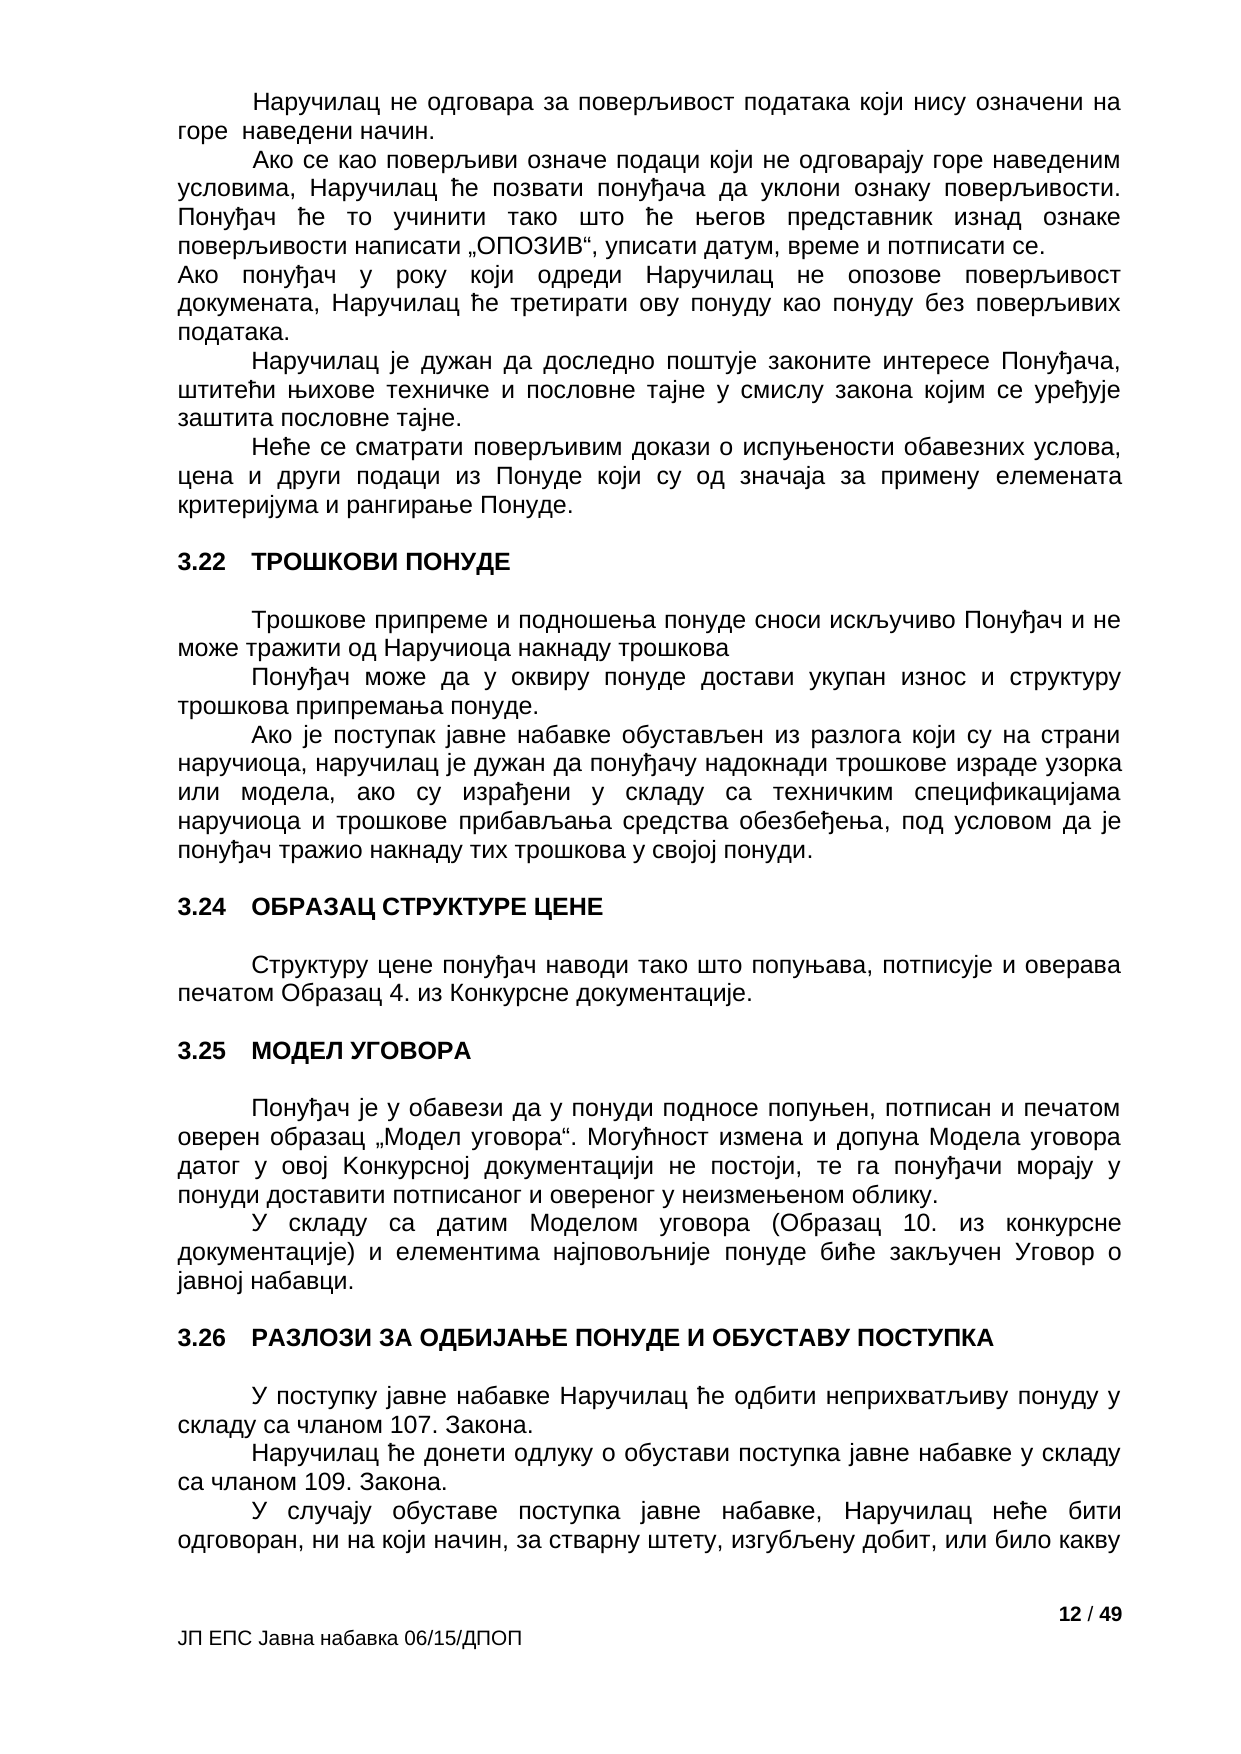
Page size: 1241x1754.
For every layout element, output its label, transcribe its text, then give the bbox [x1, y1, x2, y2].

subtitle 3.26 РАЗЛОЗИ ЗА ОДБИЈАЊЕ ПОНУДЕ И ОБУСТАВУ ПОСТУПКА [177, 1323, 1122, 1352]
text Наручилац не одговара за поверљивост података који нису означени на горе наведени начин. [177, 87, 1122, 145]
text Понуђач може да у оквиру понуде достави укупан износ и структуру трошкова припремања понуде. [177, 662, 1122, 720]
text У складу са датим Моделом уговора (Образац 10. из конкурсне документације) и елементима најповољније понуде биће закључен Уговор о јавној набавци. [177, 1208, 1122, 1295]
text Наручилац је дужан да доследно поштује законите интересе Понуђача, штитећи њихове техничке и пословне тајне у смислу закона којим се уређује заштита пословне тајне. [177, 346, 1122, 432]
subtitle 3.25 МОДЕЛ УГОВОРА [177, 1036, 1122, 1065]
text Структуру цене понуђач наводи тако што попуњава, потписује и оверава печатом Образац 4. из Конкурсне документације. [177, 950, 1122, 1007]
text Наручилац ће донети одлуку о обустави поступка јавне набавке у складу са чланом 109. Закона. [177, 1438, 1122, 1496]
text Трошкове припреме и подношења понуде сноси искључиво Понуђач и не може тражити од Наручиоца накнаду трошкова [177, 605, 1122, 662]
text Ако се као поверљиви означе подаци који не одговарају горе наведеним условима, Наручилац ће позвати понуђача да уклони ознаку поверљивости. Понуђач ће то учинити тако што ће његов представник изнад ознаке поверљивости написати „ОПОЗИВ“, уписати датум, време и потписати се. [177, 145, 1122, 260]
text Неће се сматрати поверљивим докази о испуњености обавезних услова, цена и други подаци из Понуде који су од значаја за примену елемената критеријума и рангирање Понуде. [177, 432, 1122, 518]
subtitle 3.22 ТРОШКОВИ ПОНУДЕ [177, 547, 1122, 576]
text Ако понуђач у року који одреди Наручилац не опозове поверљивост докумената, Наручилац ће третирати ову понуду као понуду без поверљивих података. [177, 260, 1122, 346]
text Понуђач je у обавези да у понуди подносе попуњен, потписан и печатом оверен образац „Модел уговора“. Могућност измена и допуна Модела уговора датог у овој Kонкурсној документацији не постоји, те га понуђачи морају у понуди доставити потписаног и овереног у неизмењеном облику. [177, 1093, 1122, 1208]
subtitle 3.24 ОБРАЗАЦ СТРУКТУРЕ ЦЕНЕ [177, 892, 1122, 921]
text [177, 1496, 1122, 1553]
text Ако је поступак јавне набавке обустављен из разлога који су на страни наручиоца, наручилац је дужан да понуђачу надокнади трошкове израде узорка или модела, ако су израђени у складу са техничким спецификацијама наручиоца и трошкове прибављања средства обезбеђења, под условом да је понуђач тражио накнаду тих трошкова у својој понуди. [177, 720, 1122, 863]
text У поступку јавне набавке Наручилац ће одбити неприхватљиву понуду у складу са чланом 107. Закона. [177, 1381, 1122, 1438]
